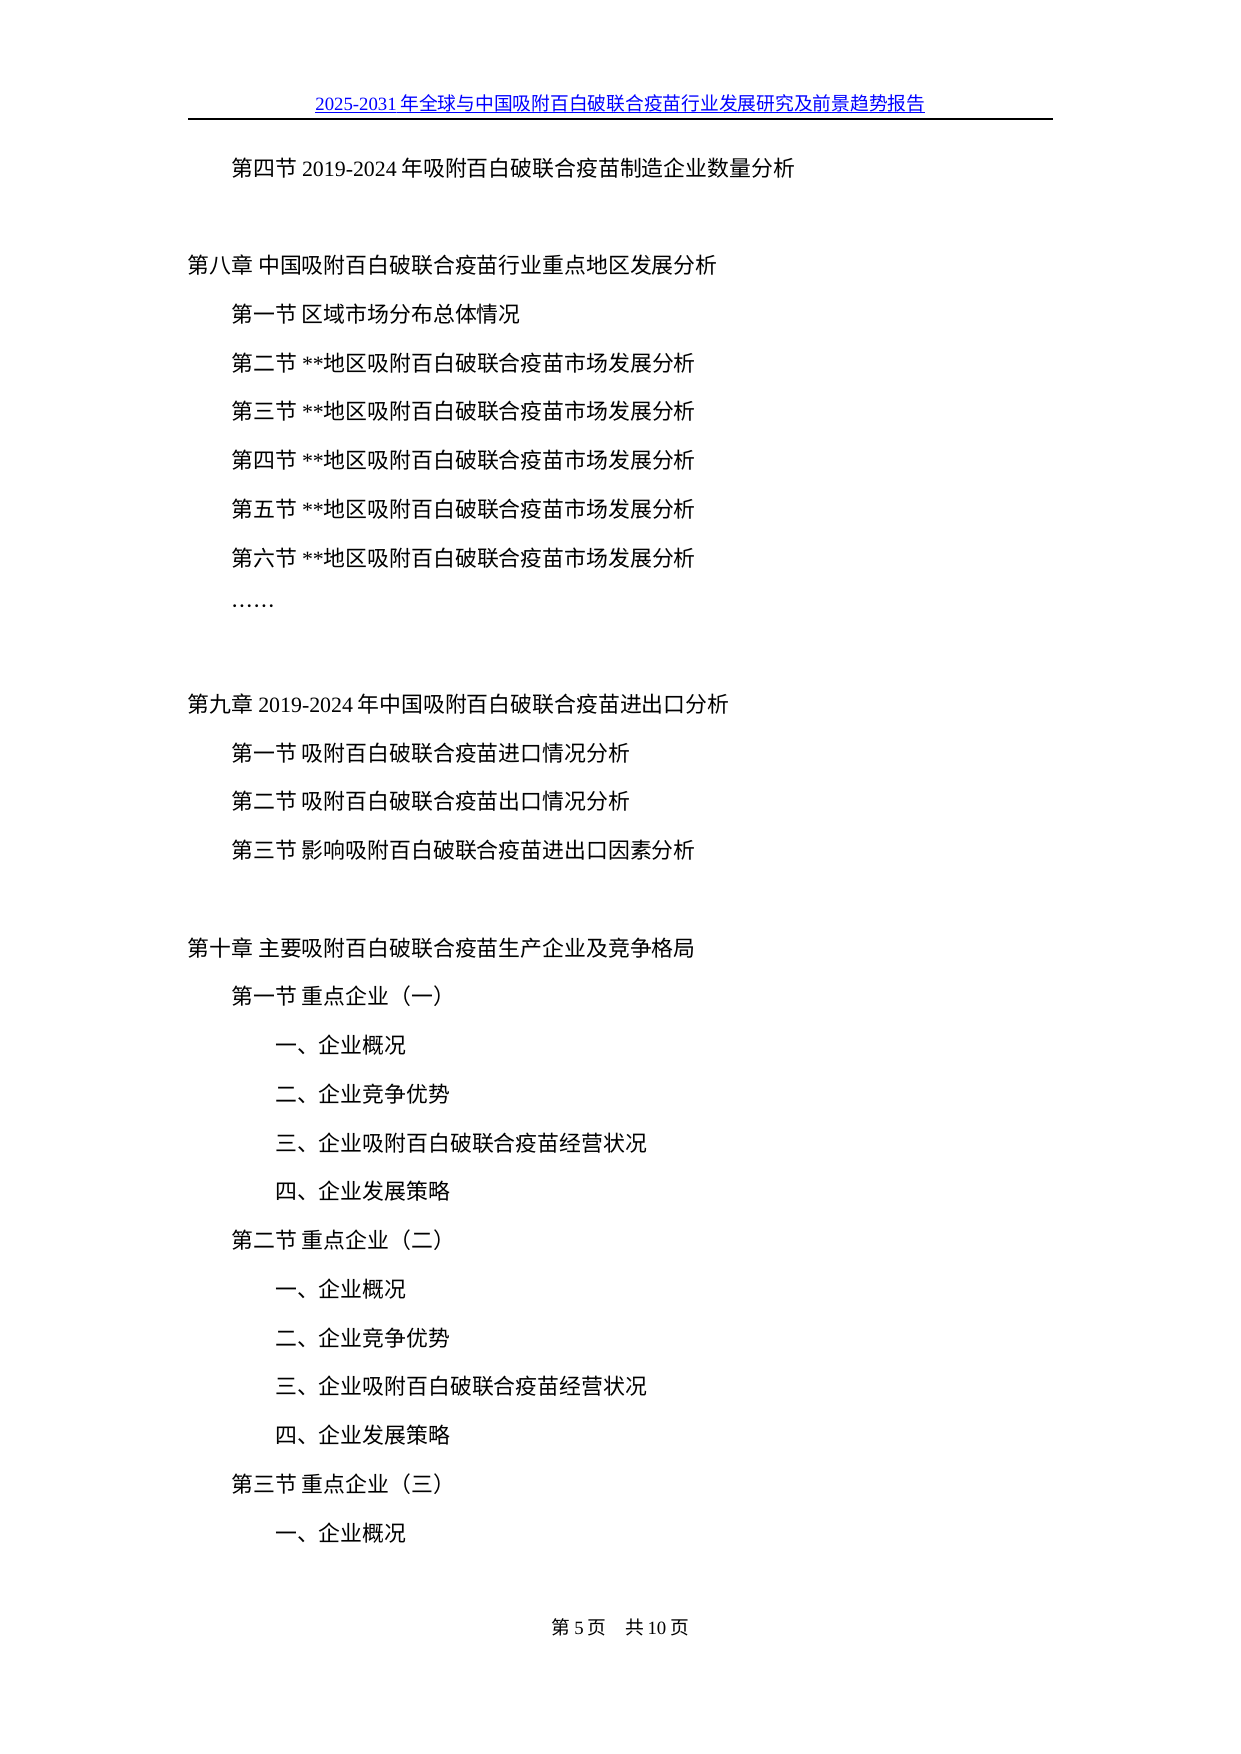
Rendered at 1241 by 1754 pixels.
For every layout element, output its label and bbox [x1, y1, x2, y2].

text [187, 150, 1053, 1548]
